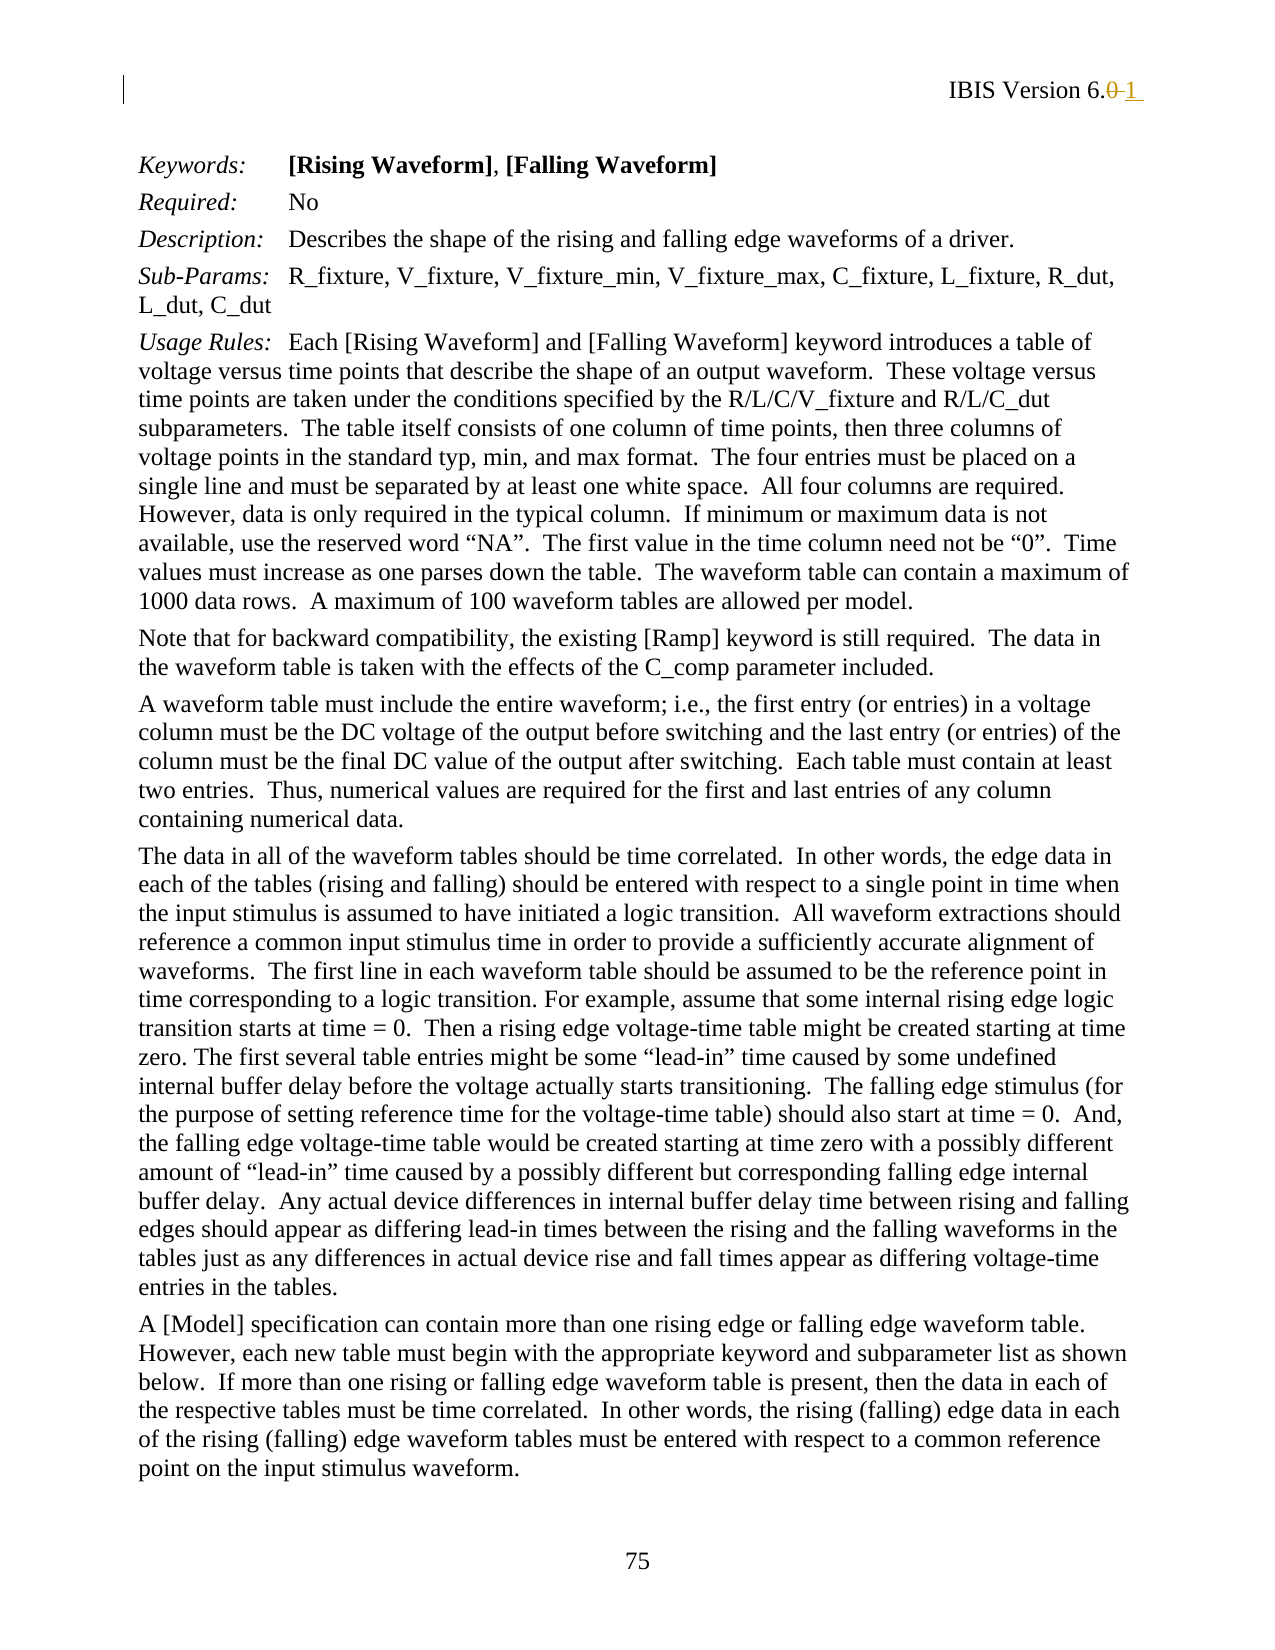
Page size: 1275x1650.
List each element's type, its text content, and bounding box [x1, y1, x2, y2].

text Required: No [138, 187, 1137, 216]
text Sub-Params: R_fixture, V_fixture, V_fixture_min, V_fixture_max, C_fixture, L_fixture, R_dut, L_dut, C_dut [138, 261, 1137, 319]
text Usage Rules: Each [Rising Waveform] and [Falling Waveform] keyword introduces a table of voltage versus time points that describe the shape of an output waveform. These voltage versus time points are taken under the conditions specified by the R/L/C/V_fixture and R/L/C_dut subparameters. The table itself consists of one column of time points, then three columns of voltage points in the standard typ, min, and max format. The four entries must be placed on a single line and must be separated by at least one white space. All four columns are required. However, data is only required in the typical column. If minimum or maximum data is not available, use the reserved word “NA”. The first value in the time column need not be “0”. Time values must increase as one parses down the table. The waveform table can contain a maximum of 1000 data rows. A maximum of 100 waveform tables are allowed per model. [138, 327, 1137, 614]
text Note that for backward compatibility, the existing [Ramp] keyword is still required. The data in the waveform table is taken with the effects of the C_comp parameter included. [138, 623, 1137, 680]
text A [Model] specification can contain more than one rising edge or falling edge waveform table. However, each new table must begin with the appropriate keyword and subparameter list as shown below. If more than one rising or falling edge waveform table is present, then the data in each of the respective tables must be time correlated. In other words, the rising (falling) edge data in each of the rising (falling) edge waveform tables must be entered with respect to a common reference point on the input stimulus waveform. [138, 1309, 1137, 1482]
text Keywords: [Rising Waveform], [Falling Waveform] [138, 150, 1137, 179]
text The data in all of the waveform tables should be time correlated. In other words, the edge data in each of the tables (rising and falling) should be entered with respect to a single point in time when the input stimulus is assumed to have initiated a logic transition. All waveform extractions should reference a common input stimulus time in order to provide a sufficiently accurate alignment of waveforms. The first line in each waveform table should be assumed to be the reference point in time corresponding to a logic transition. For example, assume that some internal rising edge logic transition starts at time = 0. Then a rising edge voltage-time table might be created starting at time zero. The first several table entries might be some “lead-in” time caused by some undefined internal buffer delay before the voltage actually starts transitioning. The falling edge stimulus (for the purpose of setting reference time for the voltage-time table) should also start at time = 0. And, the falling edge voltage-time table would be created starting at time zero with a possibly different amount of “lead-in” time caused by a possibly different but corresponding falling edge internal buffer delay. Any actual device differences in internal buffer delay time between rising and falling edges should appear as differing lead-in times between the rising and the falling waveforms in the tables just as any differences in actual device rise and fall times appear as differing voltage-time entries in the tables. [138, 841, 1137, 1301]
text Description: Describes the shape of the rising and falling edge waveforms of a driver. [138, 224, 1137, 253]
text A waveform table must include the entire waveform; i.e., the first entry (or entries) in a voltage column must be the DC voltage of the output before switching and the last entry (or entries) of the column must be the final DC value of the output after switching. Each table must contain at least two entries. Thus, numerical values are required for the first and last entries of any column containing numerical data. [138, 689, 1137, 832]
